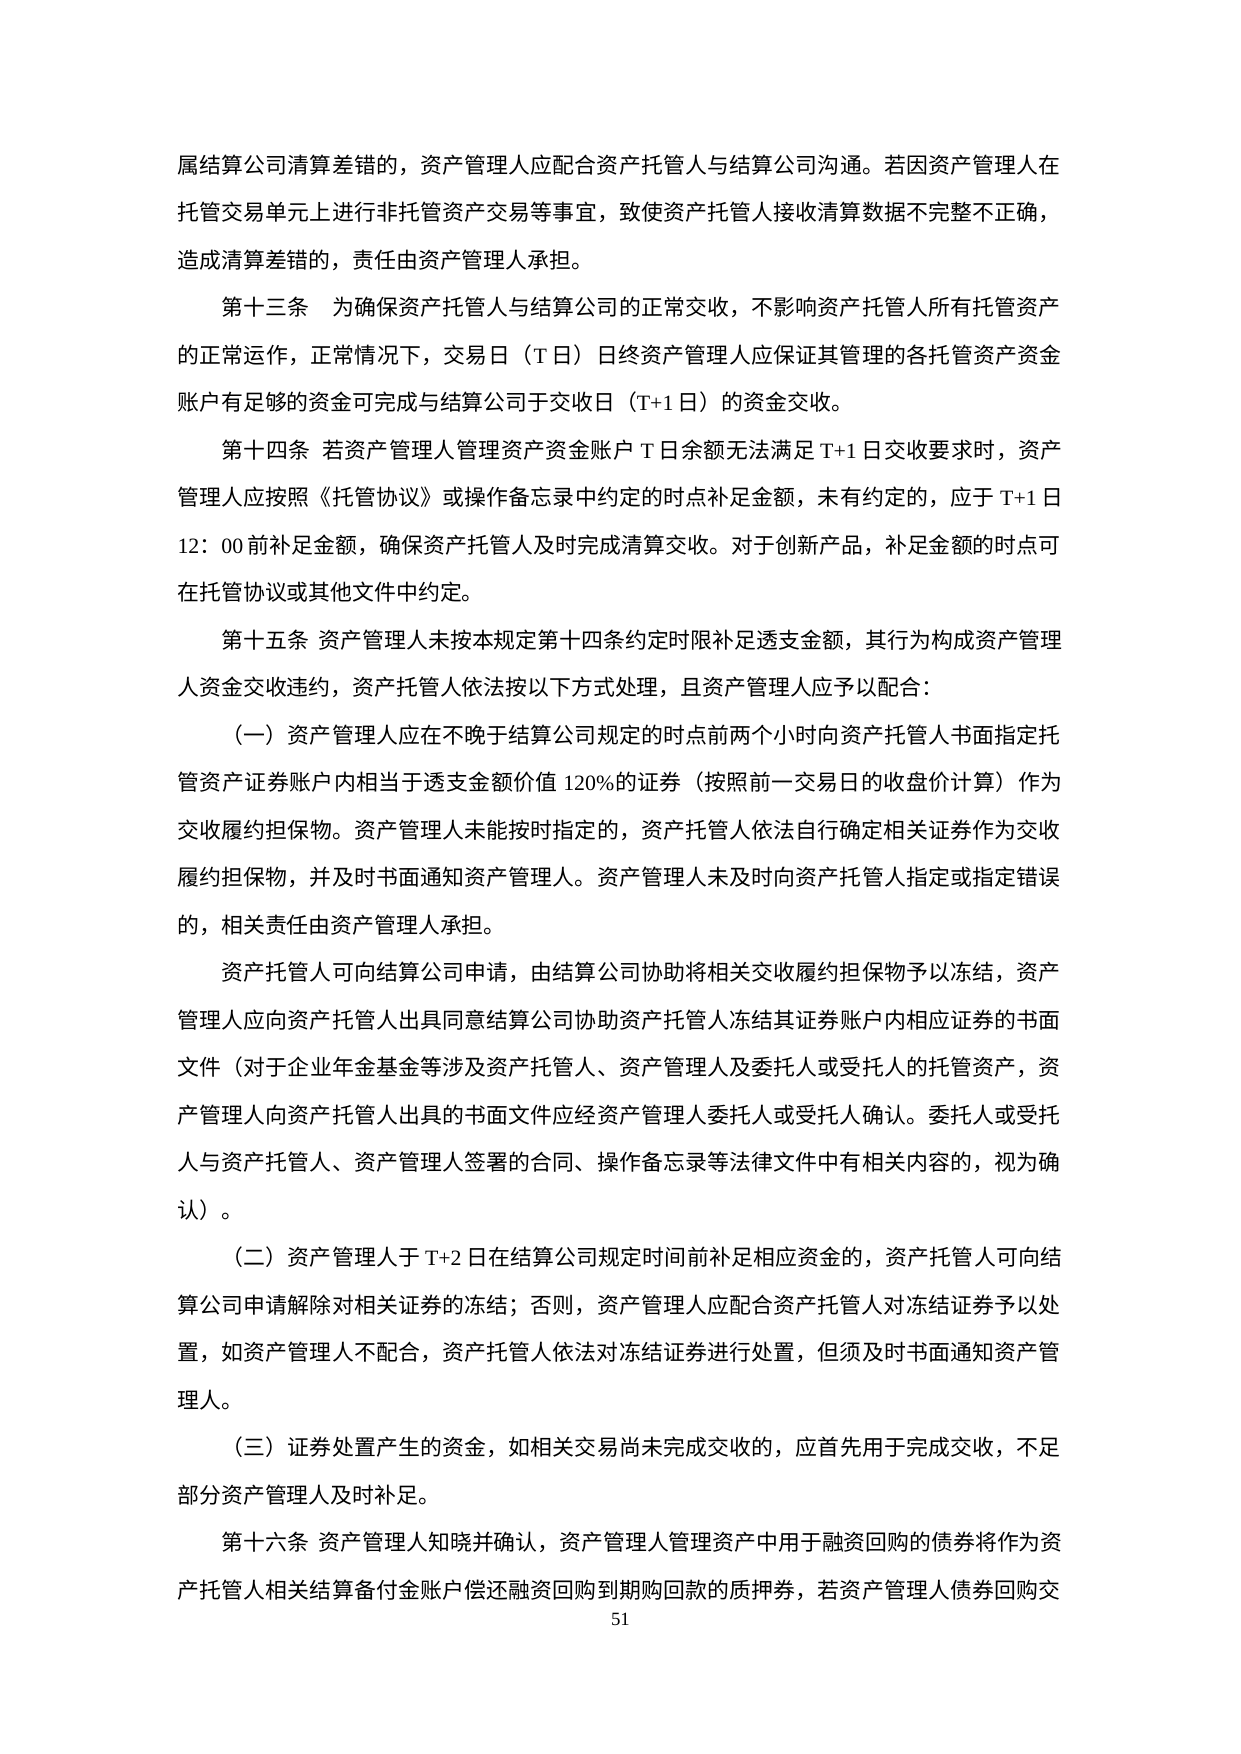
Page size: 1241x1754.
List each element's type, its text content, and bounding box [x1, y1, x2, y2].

text （一）资产管理人应在不晚于结算公司规定的时点前两个小时向资产托管人书面指定托管资产证券账户内相当于透支金额价值120%的证券（按照前一交易日的收盘价计算）作为交收履约担保物。资产管理人未能按时指定的，资产托管人依法自行确定相关证券作为交收履约担保物，并及时书面通知资产管理人。资产管理人未及时向资产托管人指定或指定错误的，相关责任由资产管理人承担。 [177, 718, 1063, 939]
text 第十三条 为确保资产托管人与结算公司的正常交收，不影响资产托管人所有托管资产的正常运作，正常情况下，交易日（T日）日终资产管理人应保证其管理的各托管资产资金账户有足够的资金可完成与结算公司于交收日（T+1日）的资金交收。 [177, 290, 1063, 417]
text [177, 1525, 1063, 1604]
text （二）资产管理人于T+2日在结算公司规定时间前补足相应资金的，资产托管人可向结算公司申请解除对相关证券的冻结；否则，资产管理人应配合资产托管人对冻结证券予以处置，如资产管理人不配合，资产托管人依法对冻结证券进行处置，但须及时书面通知资产管理人。 [177, 1240, 1063, 1414]
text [177, 148, 1063, 274]
text （三）证券处置产生的资金，如相关交易尚未完成交收的，应首先用于完成交收，不足部分资产管理人及时补足。 [177, 1430, 1063, 1509]
text 第十四条 若资产管理人管理资产资金账户T日余额无法满足T+1日交收要求时，资产管理人应按照《托管协议》或操作备忘录中约定的时点补足金额，未有约定的，应于T+1日12：00前补足金额，确保资产托管人及时完成清算交收。对于创新产品，补足金额的时点可在托管协议或其他文件中约定。 [177, 433, 1063, 607]
text 第十五条 资产管理人未按本规定第十四条约定时限补足透支金额，其行为构成资产管理人资金交收违约，资产托管人依法按以下方式处理，且资产管理人应予以配合： [177, 623, 1063, 702]
text 资产托管人可向结算公司申请，由结算公司协助将相关交收履约担保物予以冻结，资产管理人应向资产托管人出具同意结算公司协助资产托管人冻结其证券账户内相应证券的书面文件（对于企业年金基金等涉及资产托管人、资产管理人及委托人或受托人的托管资产，资产管理人向资产托管人出具的书面文件应经资产管理人委托人或受托人确认。委托人或受托人与资产托管人、资产管理人签署的合同、操作备忘录等法律文件中有相关内容的，视为确认）。 [177, 955, 1063, 1224]
